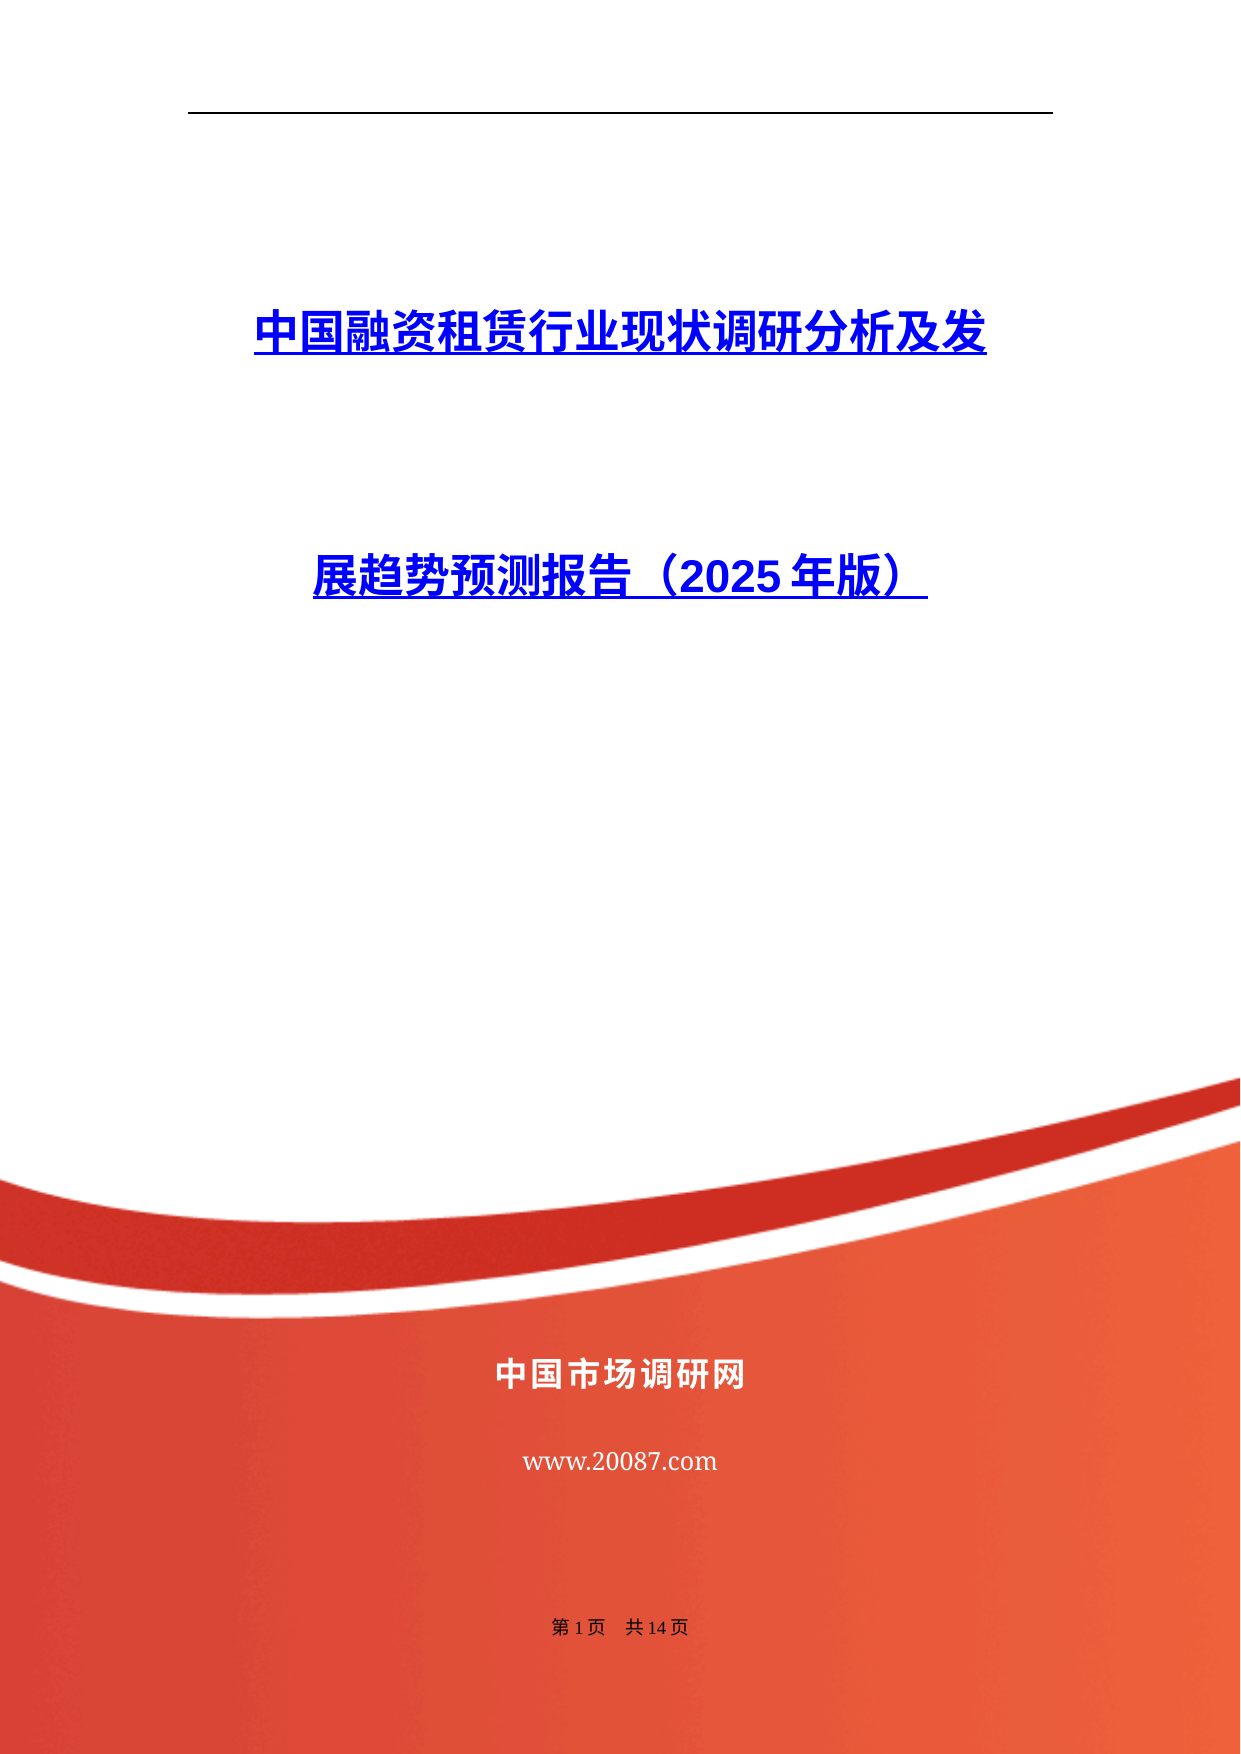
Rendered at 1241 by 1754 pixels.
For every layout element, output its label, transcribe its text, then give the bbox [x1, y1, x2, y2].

text www.20087.com [187, 1428, 1053, 1493]
subtitle 中国市场调研网 [187, 1339, 1053, 1404]
picture [0, 1006, 1241, 1754]
table_header 中国融资租赁行业现状调研分析及发展趋势预测报告（2025年版） [188, 207, 1053, 773]
